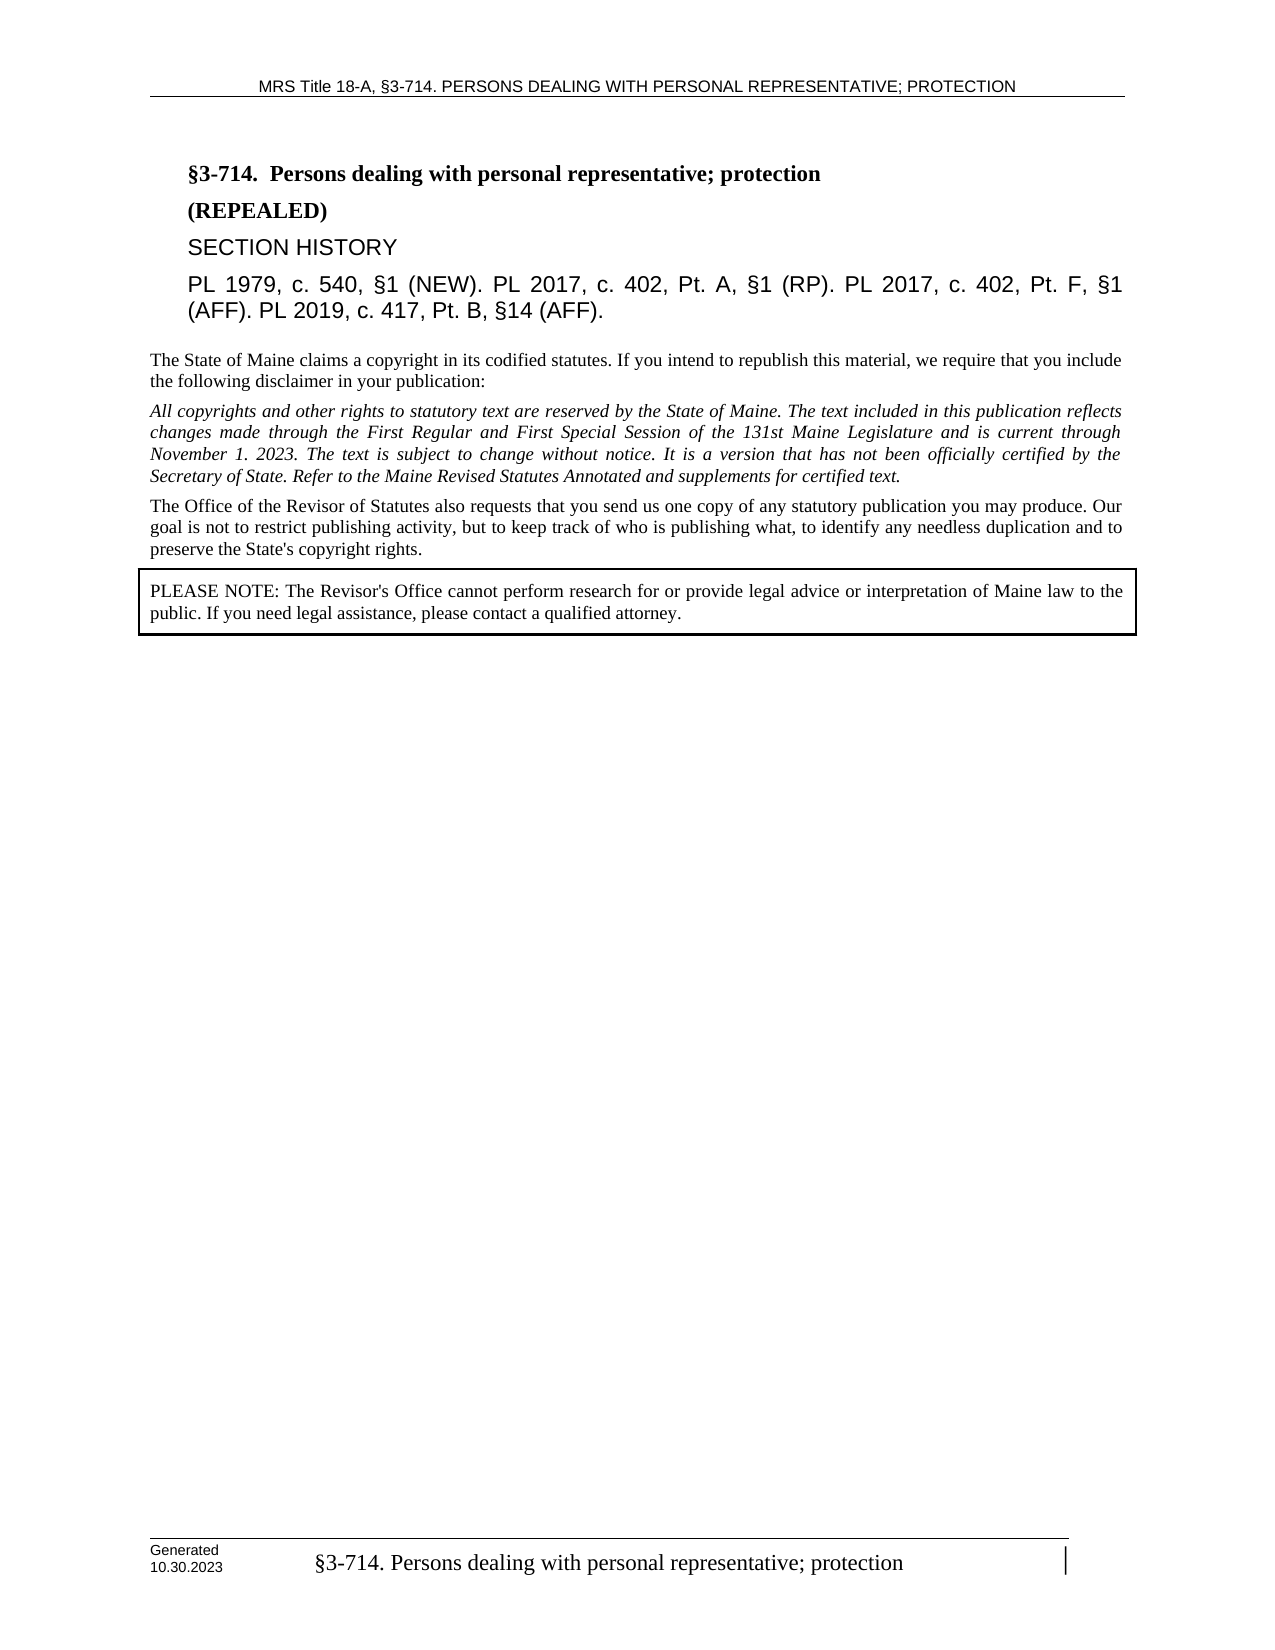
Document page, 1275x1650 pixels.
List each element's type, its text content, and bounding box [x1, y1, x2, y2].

text All copyrights and other rights to statutory text are reserved by the State of Maine. The text included in this publication reflects changes made through the First Regular and First Special Session of the 131st Maine Legislature and is current through November 1. 2023 . The text is subject to change without notice. It is a version that has not been officially certified by the Secretary of State. Refer to the Maine Revised Statutes Annotated and supplements for certified text. [150, 400, 1125, 486]
text The Office of the Revisor of Statutes also requests that you send us one copy of any statutory publication you may produce. Our goal is not to restrict publishing activity, but to keep track of who is publishing what, to identify any needless duplication and to preserve the State's copyright rights. [150, 494, 1125, 559]
text SECTION HISTORY [187, 234, 1125, 260]
text §3-714. Persons dealing with personal representative; protection [187, 160, 1125, 187]
text PLEASE NOTE: The Revisor's Office cannot perform research for or provide legal advice or interpretation of Maine law to the public. If you need legal assistance, please contact a qualified attorney. [140, 570, 1135, 633]
text (REPEALED) [187, 197, 1125, 223]
text PL 1979, c. 540, §1 (NEW). PL 2017, c. 402, Pt. A, §1 (RP). PL 2017, c. 402, Pt. F, §1 (AFF). PL 2019, c. 417, Pt. B, §14 (AFF). [187, 271, 1125, 323]
text The State of Maine claims a copyright in its codified statutes. If you intend to republish this material, we require that you include the following disclaimer in your publication: [150, 348, 1125, 392]
